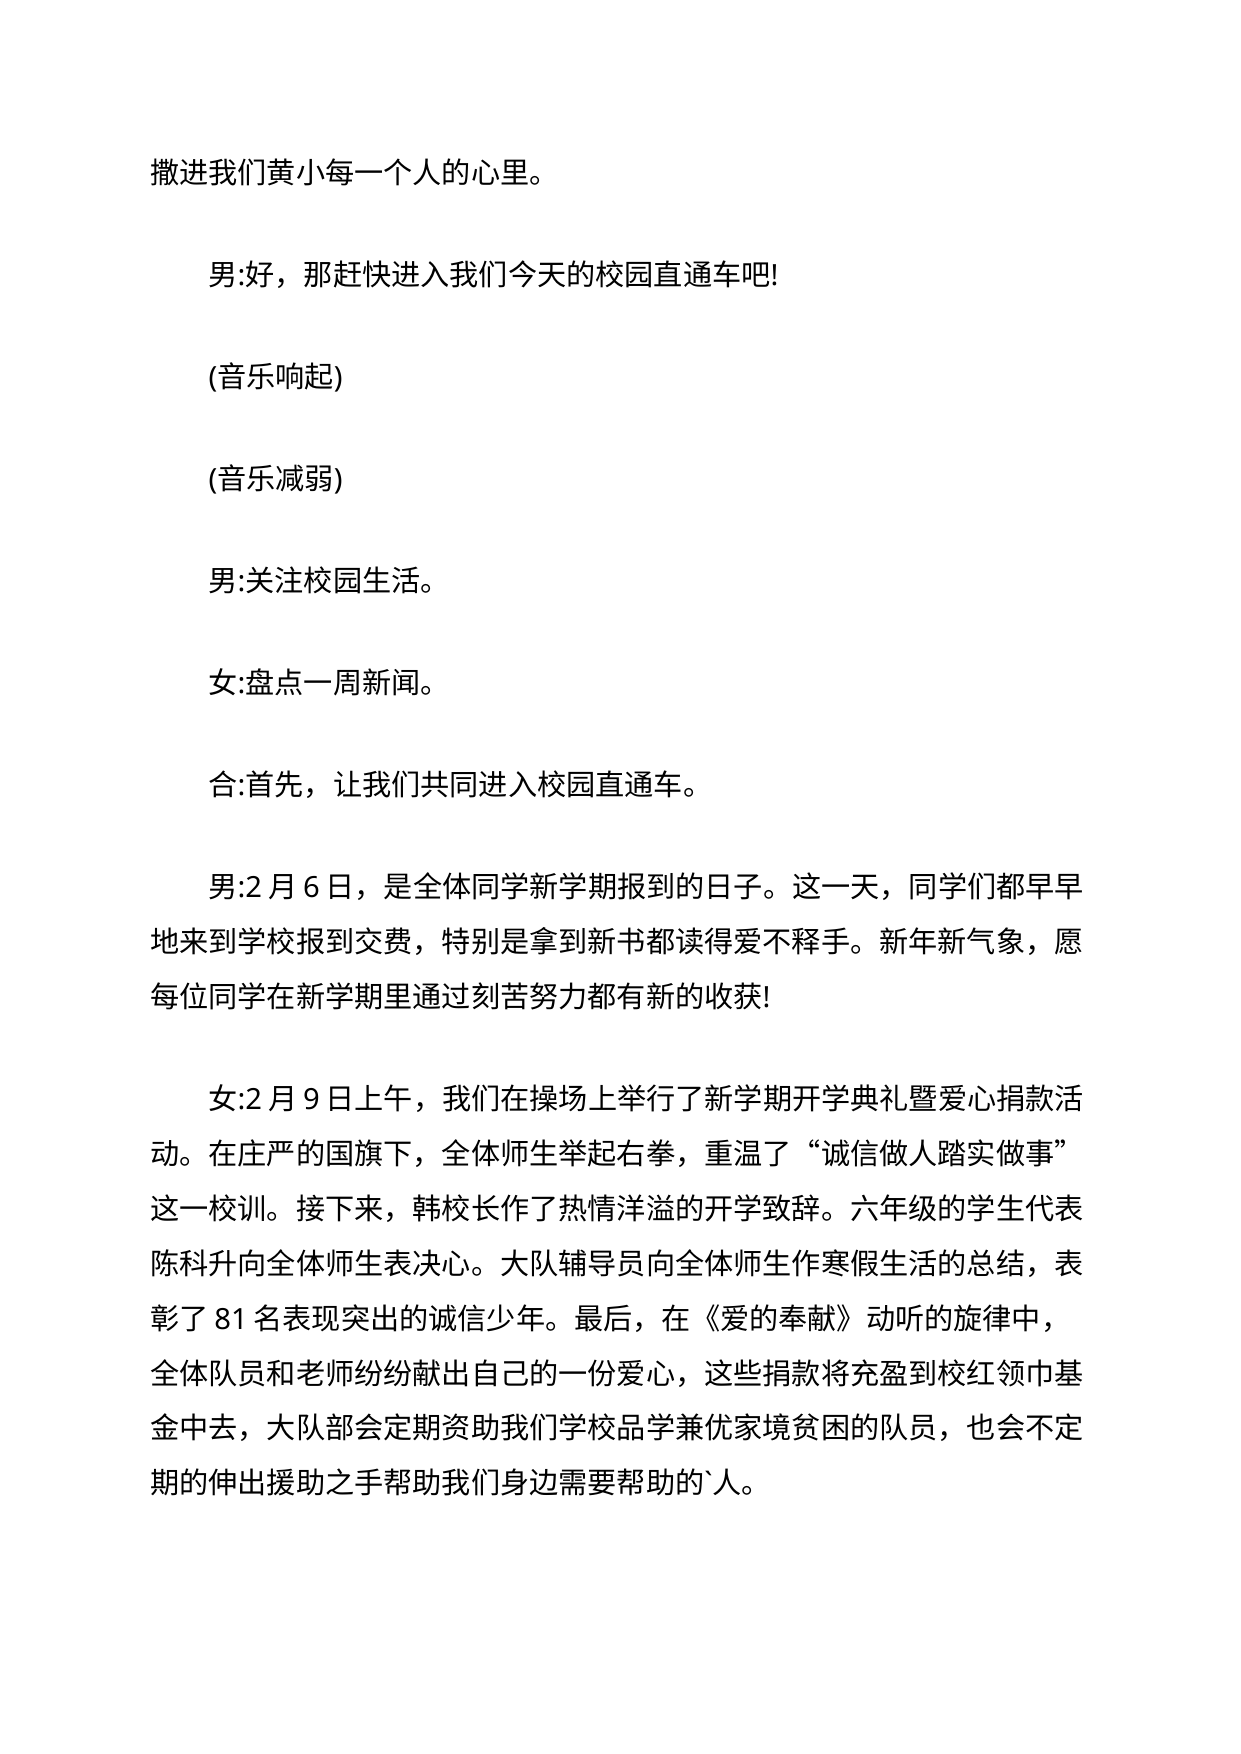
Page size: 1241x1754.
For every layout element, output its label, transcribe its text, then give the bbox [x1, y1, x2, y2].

text (音乐减弱) [150, 456, 1090, 498]
text (音乐响起) [150, 354, 1090, 396]
text 男:好，那赶快进入我们今天的校园直通车吧! [150, 252, 1090, 294]
text 女:2月9日上午，我们在操场上举行了新学期开学典礼暨爱心捐款活动。在庄严的国旗下，全体师生举起右拳，重温了“诚信做人踏实做事”这一校训。接下来，韩校长作了热情洋溢的开学致辞。六年级的学生代表陈科升向全体师生表决心。大队辅导员向全体师生作寒假生活的总结，表彰了81名表现突出的诚信少年。最后，在《爱的奉献》动听的旋律中，全体队员和老师纷纷献出自己的一份爱心，这些捐款将充盈到校红领巾基金中去，大队部会定期资助我们学校品学兼优家境贫困的队员，也会不定期的伸出援助之手帮助我们身边需要帮助的`人。 [150, 1076, 1090, 1502]
text 女:盘点一周新闻。 [150, 660, 1090, 702]
text 男:关注校园生活。 [150, 558, 1090, 600]
text 合:首先，让我们共同进入校园直通车。 [150, 762, 1090, 804]
text 男:2月6日，是全体同学新学期报到的日子。这一天，同学们都早早地来到学校报到交费，特别是拿到新书都读得爱不释手。新年新气象，愿每位同学在新学期里通过刻苦努力都有新的收获! [150, 864, 1090, 1016]
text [150, 150, 1090, 192]
